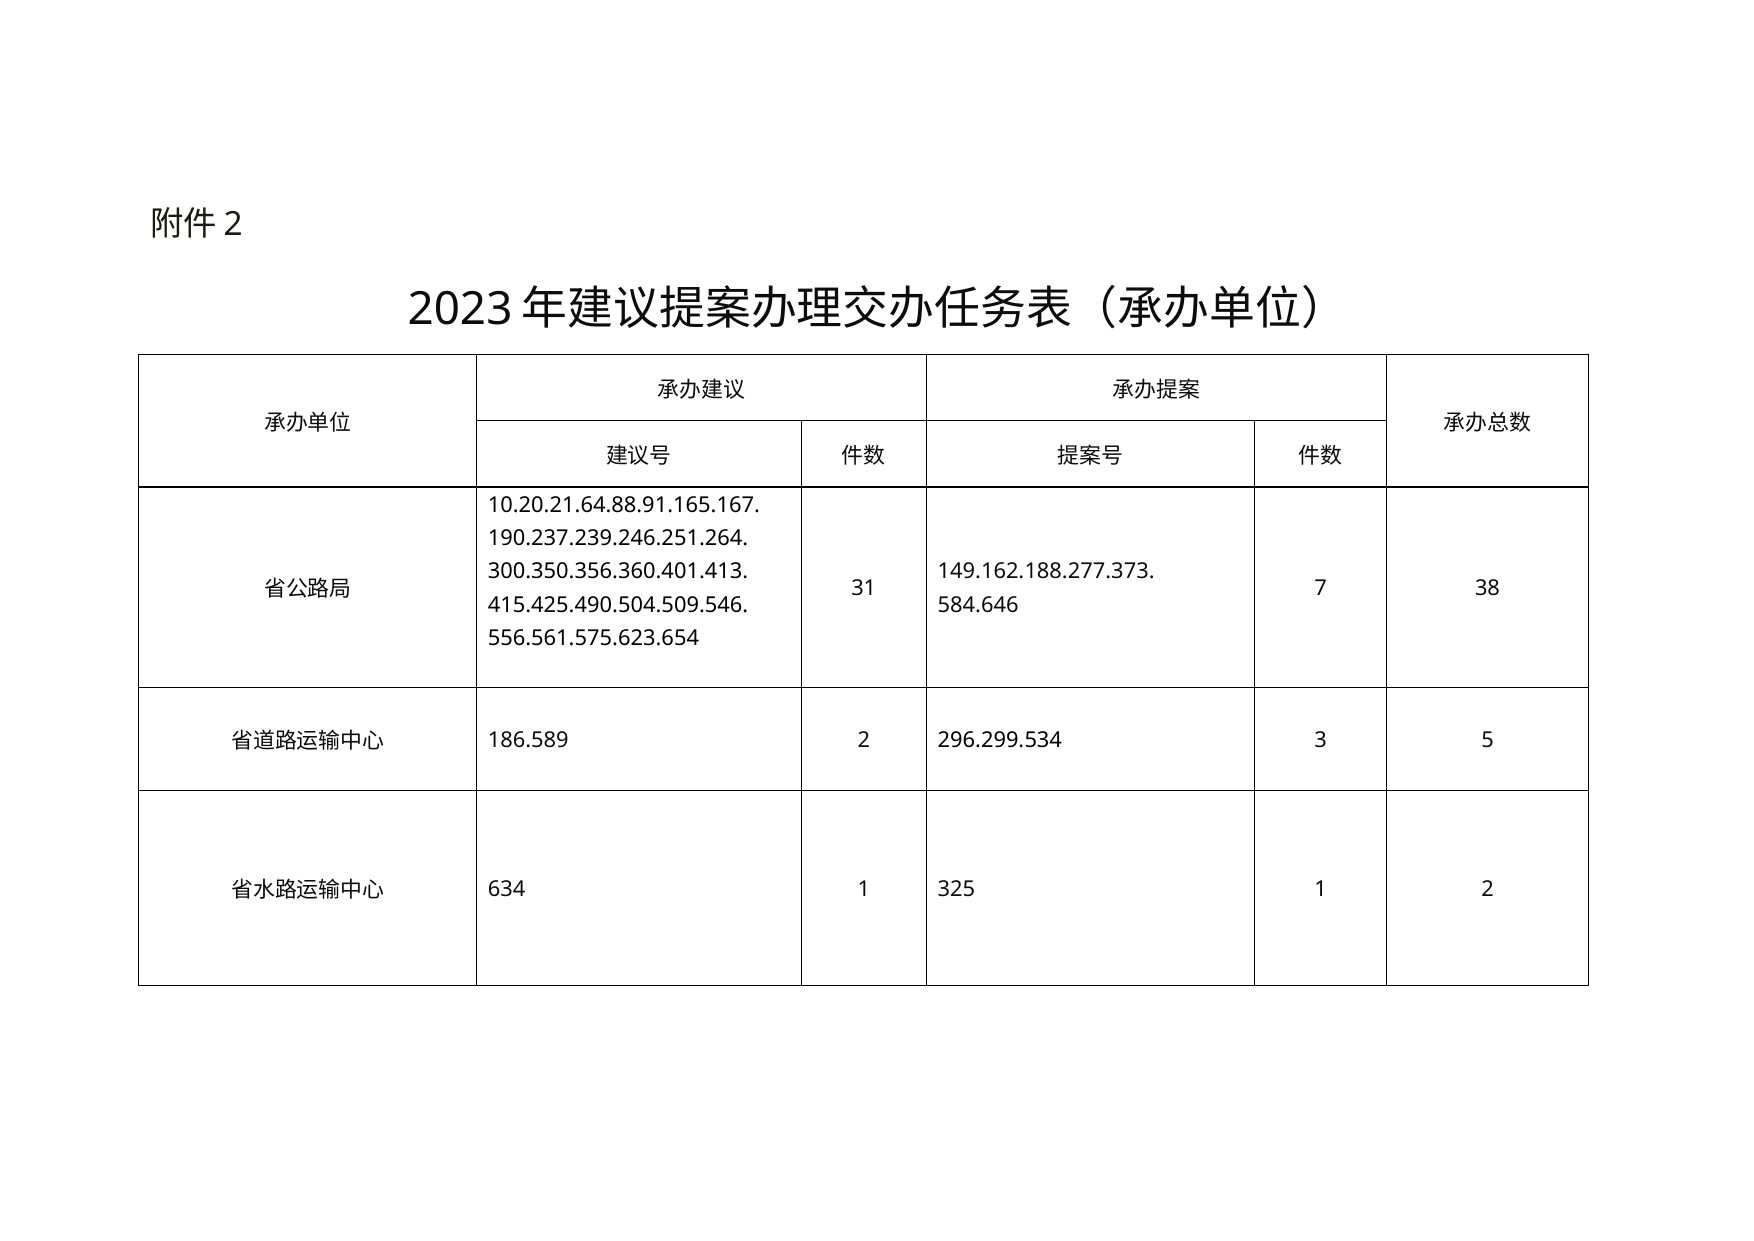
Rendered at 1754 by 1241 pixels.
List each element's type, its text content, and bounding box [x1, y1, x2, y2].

table_cell 提案号 [927, 421, 1254, 486]
table_header 承办建议 [477, 355, 926, 420]
table_cell 3 [1255, 688, 1386, 790]
table_cell 186.589 [477, 688, 801, 790]
table_cell 件数 [1255, 421, 1386, 486]
table_cell 634 [477, 791, 801, 985]
table_cell 省道路运输中心 [139, 688, 476, 790]
table_cell 5 [1387, 688, 1588, 790]
table_cell 省水路运输中心 [139, 791, 476, 985]
table_cell 2 [802, 688, 926, 790]
table_cell 38 [1387, 488, 1588, 687]
table_cell 建议号 [477, 421, 801, 486]
table_cell 296.299.534 [927, 688, 1254, 790]
table_cell 1 [802, 791, 926, 985]
table_header 承办总数 [1387, 355, 1588, 486]
table_cell 325 [927, 791, 1254, 985]
table_cell 149.162.188.277.373. 584.646 [927, 488, 1254, 687]
table_cell 10.20.21.64.88.91.165.167. 190.237.239.246.251.264. 300.350.356.360.401.413. 415.425.490.504.509.546. 556.561.575.623.654 [477, 488, 801, 687]
table_cell 1 [1255, 791, 1386, 985]
table_cell 省公路局 [139, 488, 476, 687]
text 附件2 [150, 188, 1604, 254]
table_cell 7 [1255, 488, 1386, 687]
text 2023年建议提案办理交办任务表（承办单位） [150, 254, 1604, 354]
table_cell 31 [802, 488, 926, 687]
table_cell 2 [1387, 791, 1588, 985]
table_cell 件数 [802, 421, 926, 486]
table_header 承办提案 [927, 355, 1386, 420]
table_header 承办单位 [139, 355, 476, 486]
